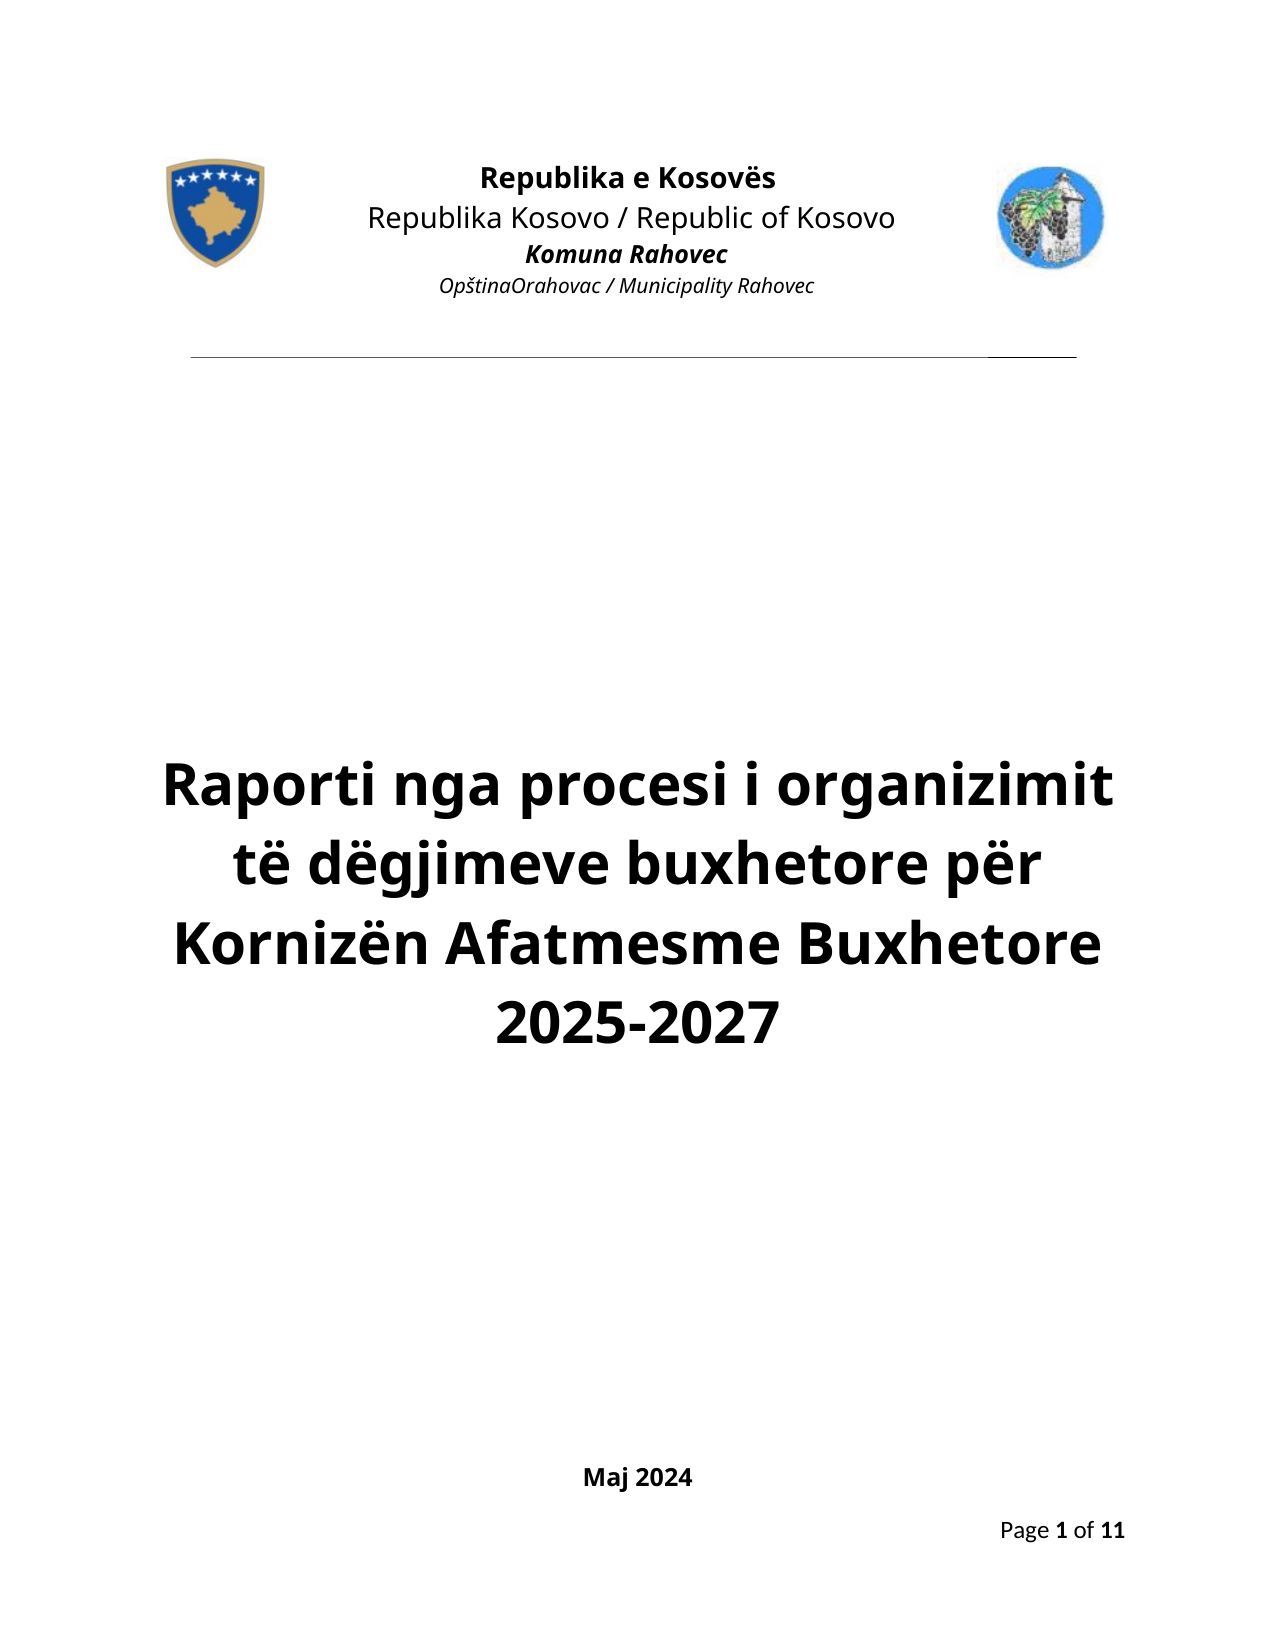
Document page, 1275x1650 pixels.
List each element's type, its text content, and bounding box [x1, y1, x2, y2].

picture [165, 157, 265, 269]
text Maj 2024 [150, 1459, 1125, 1494]
picture [996, 163, 1108, 278]
text Raporti nga procesi i organizimit të dëgjimeve buxhetore për Kornizën Afatmesme Buxhetore 2025-2027 [150, 743, 1125, 1061]
